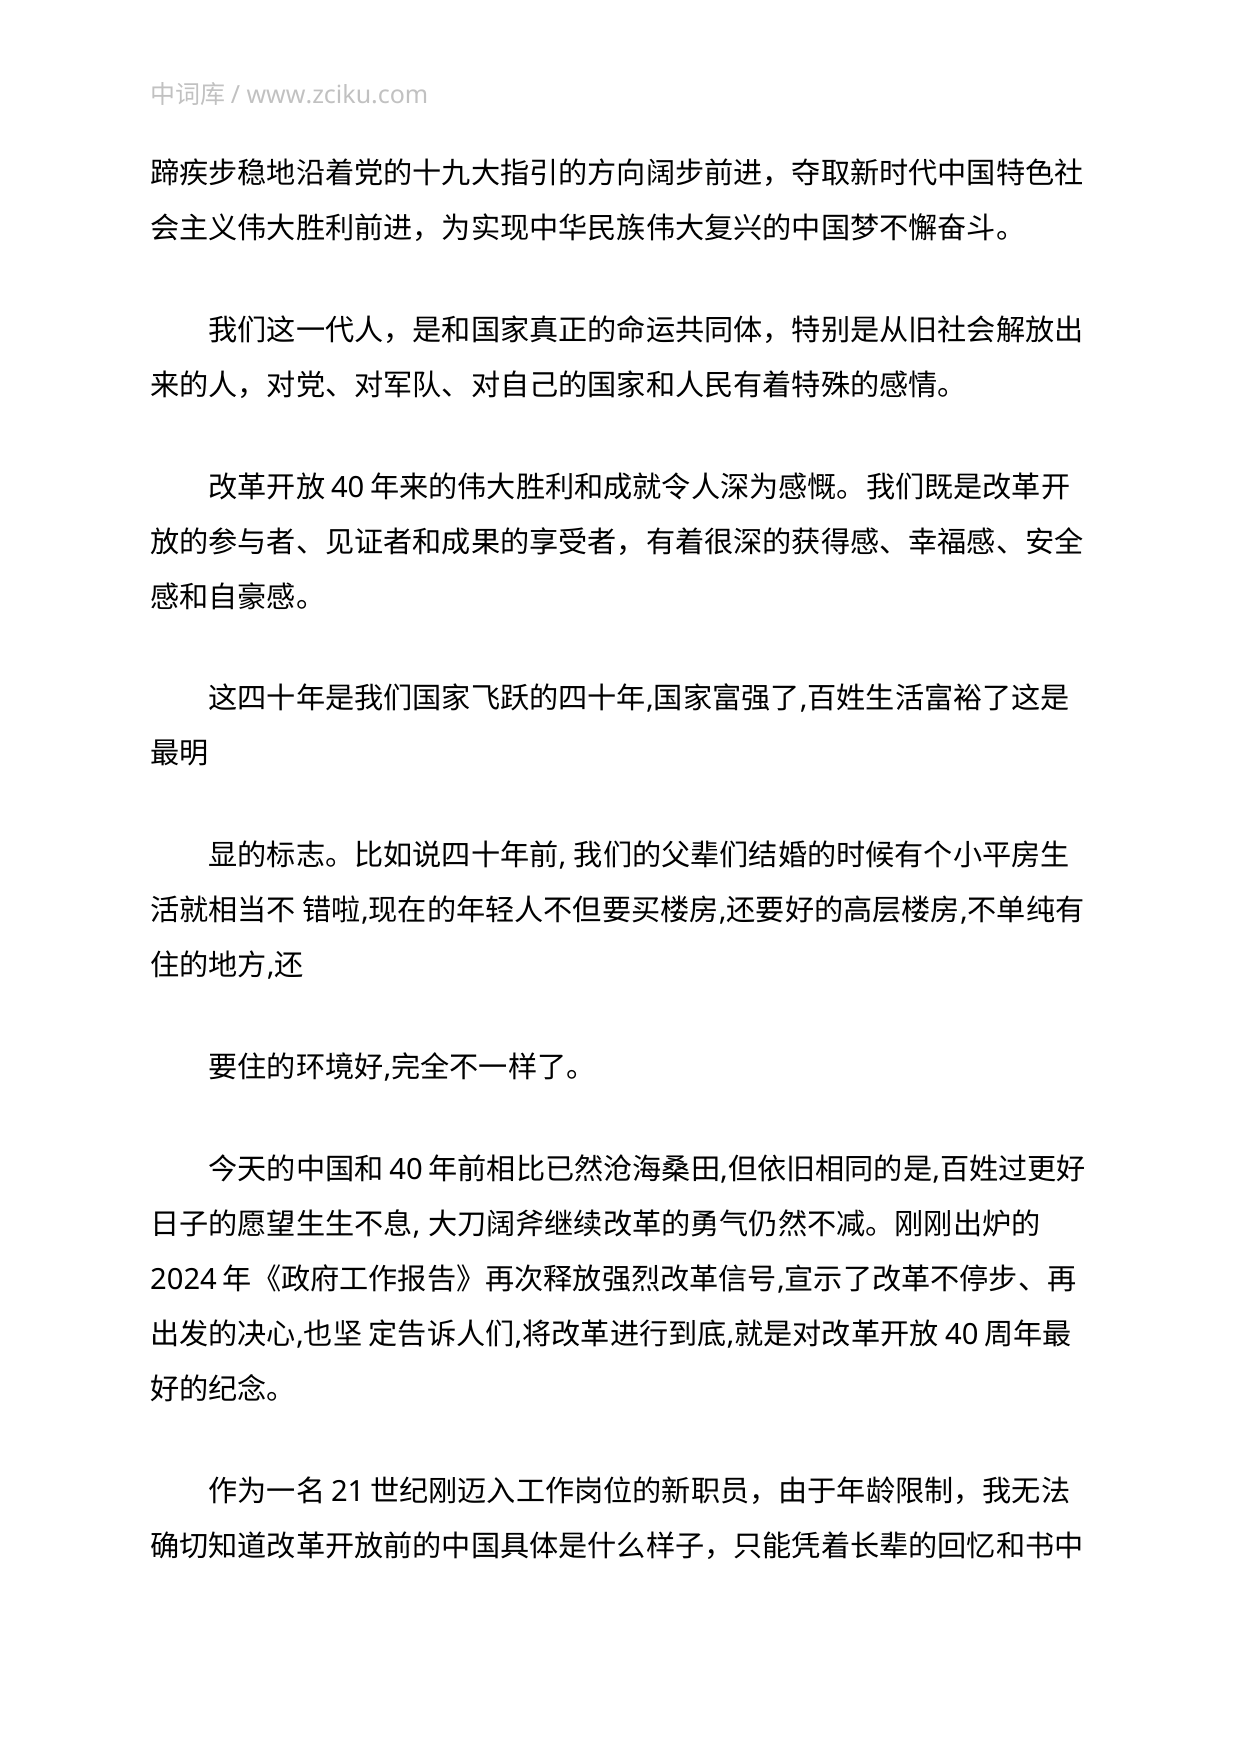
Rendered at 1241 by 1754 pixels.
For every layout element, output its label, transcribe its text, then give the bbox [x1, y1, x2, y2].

text 这四十年是我们国家飞跃的四十年,国家富强了,百姓生活富裕了这是最明 [150, 675, 1090, 772]
text 要住的环境好,完全不一样了。 [150, 1044, 1090, 1086]
text 我们这一代人，是和国家真正的命运共同体，特别是从旧社会解放出来的人，对党、对军队、对自己的国家和人民有着特殊的感情。 [150, 307, 1090, 404]
text 改革开放40年来的伟大胜利和成就令人深为感慨。我们既是改革开放的参与者、见证者和成果的享受者，有着很深的获得感、幸福感、安全感和自豪感。 [150, 463, 1090, 616]
text 今天的中国和40年前相比已然沧海桑田,但依旧相同的是,百姓过更好日子的愿望生生不息, 大刀阔斧继续改革的勇气仍然不减。刚刚出炉的 2024年《政府工作报告》再次释放强烈改革信号,宣示了改革不停步、再出发的决心,也坚 定告诉人们,将改革进行到底,就是对改革开放 40周年最好的纪念。 [150, 1146, 1090, 1408]
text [150, 1467, 1090, 1565]
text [150, 150, 1090, 247]
text 显的标志。比如说四十年前, 我们的父辈们结婚的时候有个小平房生活就相当不 错啦,现在的年轻人不但要买楼房,还要好的高层楼房,不单纯有住的地方,还 [150, 832, 1090, 984]
